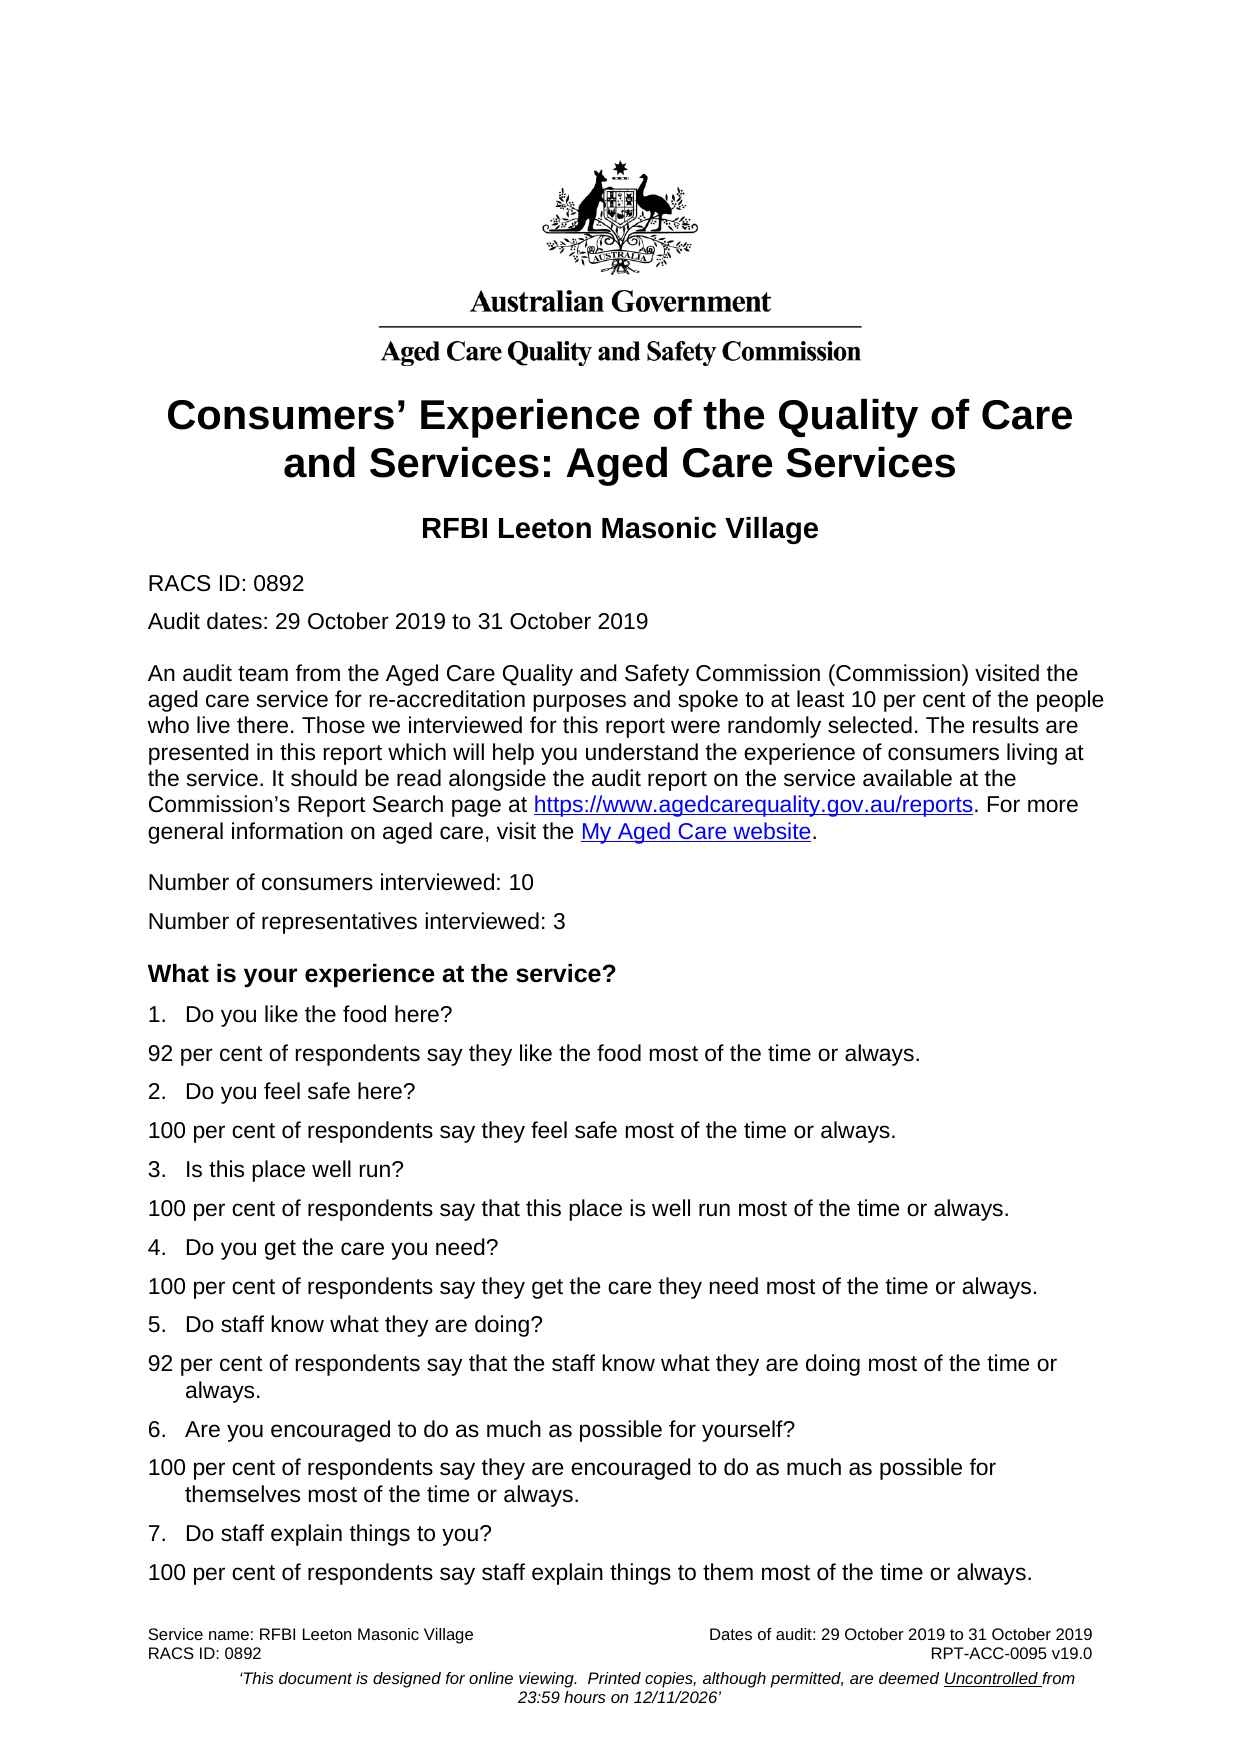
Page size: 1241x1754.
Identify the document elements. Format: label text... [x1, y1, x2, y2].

text 1. Do you like the food here? [148, 1001, 1092, 1027]
subtitle RFBI Leeton Masonic Village [148, 511, 1092, 544]
text 4. Do you get the care you need? [148, 1234, 1092, 1260]
text RACS ID: 0892 [148, 569, 1092, 596]
subtitle What is your experience at the service? [148, 959, 1092, 988]
text Audit dates: 29 October 2019 to 31 October 2019 [148, 608, 1092, 635]
text Number of representatives interviewed: 3 [148, 908, 1092, 934]
text 100 per cent of respondents say that this place is well run most of the time or always. [148, 1195, 1092, 1221]
text 2. Do you feel safe here? [148, 1078, 1092, 1105]
picture [378, 160, 862, 366]
text 7. Do staff explain things to you? [148, 1519, 1092, 1546]
text 6. Are you encouraged to do as much as possible for yourself? [148, 1416, 1092, 1442]
title Consumers’ Experience of the Quality of Care and Services: Aged Care Services [148, 390, 1092, 486]
text 92 per cent of respondents say they like the food most of the time or always. [148, 1039, 1092, 1066]
text 100 per cent of respondents say they get the care they need most of the time or always. [148, 1273, 1092, 1299]
text 100 per cent of respondents say they are encouraged to do as much as possible for themselves most of the time or always. [148, 1454, 1092, 1507]
text 3. Is this place well run? [148, 1156, 1092, 1182]
text An audit team from the Aged Care Quality and Safety Commission (Commission) visited the aged care service for re-accreditation purposes and spoke to at least 10 per cent of the people who live there. Those we interviewed for this report were randomly selected. The results are presented in this report which will help you understand the experience of consumers living at the service. It should be read alongside the audit report on the service available at the Commission’s Report Search page at https://www.agedcarequality.gov.au/reports. For more general information on aged care, visit the My Aged Care website. [148, 660, 1107, 844]
text 100 per cent of respondents say staff explain things to them most of the time or always. [148, 1558, 1092, 1585]
text 100 per cent of respondents say they feel safe most of the time or always. [148, 1117, 1092, 1143]
text Number of consumers interviewed: 10 [148, 869, 1092, 896]
text 92 per cent of respondents say that the staff know what they are doing most of the time or always. [148, 1350, 1092, 1403]
text 5. Do staff know what they are doing? [148, 1311, 1092, 1338]
